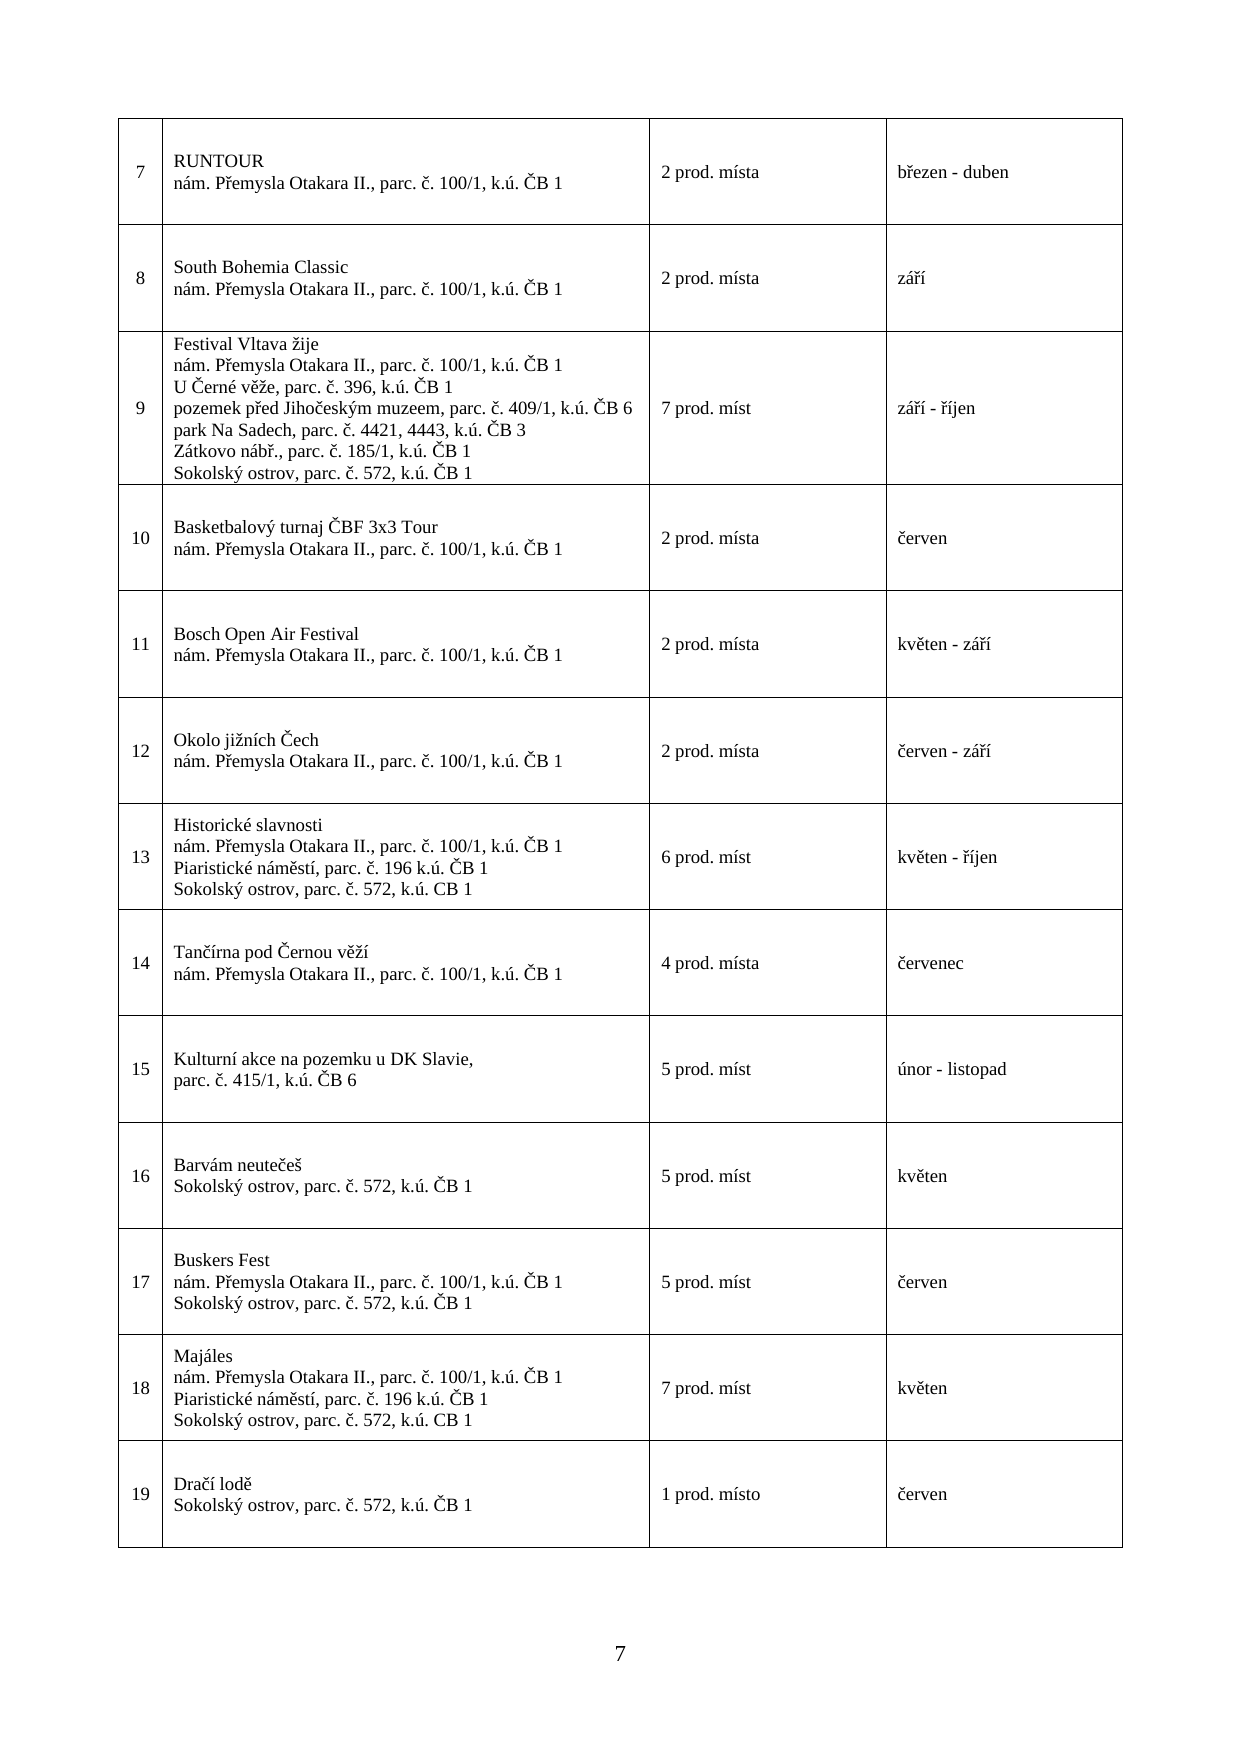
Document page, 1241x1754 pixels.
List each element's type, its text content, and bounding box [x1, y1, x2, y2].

table_cell 2 prod. místa [650, 485, 886, 590]
table_cell 17 [119, 1229, 162, 1334]
table_cell únor - listopad [887, 1016, 1122, 1122]
table_cell 5 prod. míst [650, 1016, 886, 1122]
table_cell červen [887, 1441, 1122, 1547]
table_cell Okolo jižních Čech nám. Přemysla Otakara II., parc. č. 100/1, k.ú. ČB 1 [163, 698, 649, 803]
table_cell květen [887, 1123, 1122, 1228]
table_cell Historické slavnosti nám. Přemysla Otakara II., parc. č. 100/1, k.ú. ČB 1 Piaristické náměstí, parc. č. 196 k.ú. ČB 1 Sokolský ostrov, parc. č. 572, k.ú. CB 1 [163, 804, 649, 909]
table_cell červen [887, 485, 1122, 590]
table_cell květen [887, 1335, 1122, 1440]
table_cell červenec [887, 910, 1122, 1015]
table_cell Kulturní akce na pozemku u DK Slavie, parc. č. 415/1, k.ú. ČB 6 [163, 1016, 649, 1122]
table_cell 2 prod. místa [650, 119, 886, 224]
table_cell 5 prod. míst [650, 1229, 886, 1334]
table_cell 16 [119, 1123, 162, 1228]
table_cell březen - duben [887, 119, 1122, 224]
table_cell 19 [119, 1441, 162, 1547]
table_cell 7 prod. míst [650, 1335, 886, 1440]
table_cell červen - září [887, 698, 1122, 803]
table_cell Majáles nám. Přemysla Otakara II., parc. č. 100/1, k.ú. ČB 1 Piaristické náměstí, parc. č. 196 k.ú. ČB 1 Sokolský ostrov, parc. č. 572, k.ú. CB 1 [163, 1335, 649, 1440]
table_cell 8 [119, 225, 162, 331]
table_cell 2 prod. místa [650, 225, 886, 331]
table_cell 1 prod. místo [650, 1441, 886, 1547]
table_cell RUNTOUR nám. Přemysla Otakara II., parc. č. 100/1, k.ú. ČB 1 [163, 119, 649, 224]
table_cell září [887, 225, 1122, 331]
table_cell červen [887, 1229, 1122, 1334]
table_cell Barvám neutečeš Sokolský ostrov, parc. č. 572, k.ú. ČB 1 [163, 1123, 649, 1228]
table_cell Bosch Open Air Festival nám. Přemysla Otakara II., parc. č. 100/1, k.ú. ČB 1 [163, 591, 649, 697]
table_cell 10 [119, 485, 162, 590]
table_cell Buskers Fest nám. Přemysla Otakara II., parc. č. 100/1, k.ú. ČB 1 Sokolský ostrov, parc. č. 572, k.ú. ČB 1 [163, 1229, 649, 1334]
table_cell 15 [119, 1016, 162, 1122]
table_cell 7 [119, 119, 162, 224]
table_cell 5 prod. míst [650, 1123, 886, 1228]
table_cell 9 [119, 332, 162, 484]
table_cell Dračí lodě Sokolský ostrov, parc. č. 572, k.ú. ČB 1 [163, 1441, 649, 1547]
table_cell 7 prod. míst [650, 332, 886, 484]
table_cell 6 prod. míst [650, 804, 886, 909]
table_cell 13 [119, 804, 162, 909]
table_cell 2 prod. místa [650, 591, 886, 697]
table_cell květen - září [887, 591, 1122, 697]
table_cell 4 prod. místa [650, 910, 886, 1015]
table_cell 18 [119, 1335, 162, 1440]
table_cell květen - říjen [887, 804, 1122, 909]
table_cell 2 prod. místa [650, 698, 886, 803]
table_cell Festival Vltava žije nám. Přemysla Otakara II., parc. č. 100/1, k.ú. ČB 1 U Černé věže, parc. č. 396, k.ú. ČB 1 pozemek před Jihočeským muzeem, parc. č. 409/1, k.ú. ČB 6 park Na Sadech, parc. č. 4421, 4443, k.ú. ČB 3 Zátkovo nábř., parc. č. 185/1, k.ú. ČB 1 Sokolský ostrov, parc. č. 572, k.ú. ČB 1 [163, 332, 649, 484]
table_cell září - říjen [887, 332, 1122, 484]
table_cell South Bohemia Classic nám. Přemysla Otakara II., parc. č. 100/1, k.ú. ČB 1 [163, 225, 649, 331]
table_cell Tančírna pod Černou věží nám. Přemysla Otakara II., parc. č. 100/1, k.ú. ČB 1 [163, 910, 649, 1015]
table_cell 14 [119, 910, 162, 1015]
table_cell Basketbalový turnaj ČBF 3x3 Tour nám. Přemysla Otakara II., parc. č. 100/1, k.ú. ČB 1 [163, 485, 649, 590]
table_cell 12 [119, 698, 162, 803]
table_cell 11 [119, 591, 162, 697]
